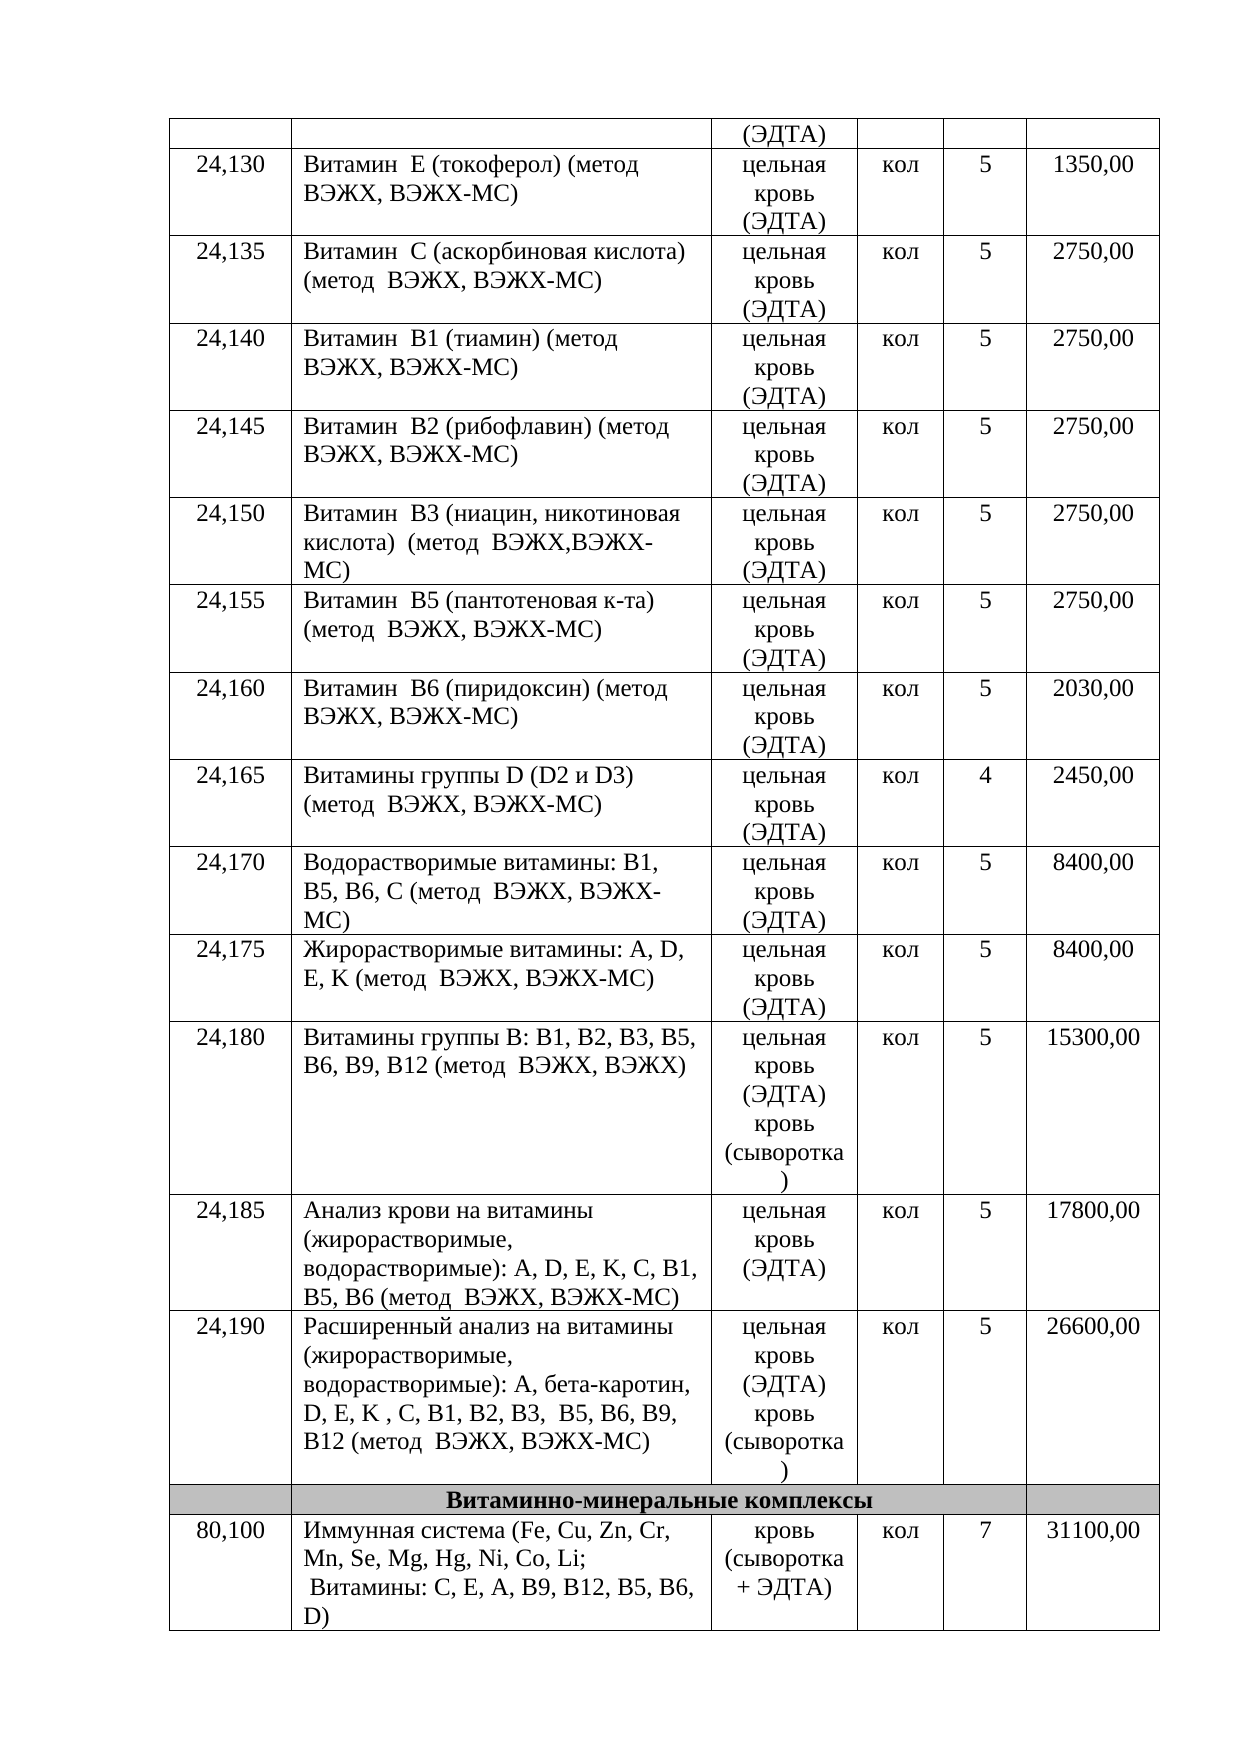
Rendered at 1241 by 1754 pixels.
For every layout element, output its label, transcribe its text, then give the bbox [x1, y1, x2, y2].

table_cell Приложение № 1 к Договору № 4367/21 от 01.07.2021 г. [712, 149, 857, 235]
table_cell Приложение № 1 к Договору № 4367/21 от 01.07.2021 г. [944, 760, 1026, 846]
table_cell Приложение № 1 к Договору № 4367/21 от 01.07.2021 г. [1027, 935, 1159, 1021]
table_cell Приложение № 1 к Договору № 4367/21 от 01.07.2021 г. [170, 1311, 291, 1484]
table_cell Приложение № 1 к Договору № 4367/21 от 01.07.2021 г. [858, 498, 943, 584]
table_cell Приложение № 1 к Договору № 4367/21 от 01.07.2021 г. [1027, 411, 1159, 497]
table_cell Приложение № 1 к Договору № 4367/21 от 01.07.2021 г. [858, 1022, 943, 1194]
table_cell Приложение № 1 к Договору № 4367/21 от 01.07.2021 г. [170, 1195, 291, 1310]
table_cell Приложение № 1 к Договору № 4367/21 от 01.07.2021 г. [712, 935, 857, 1021]
table_cell Приложение № 1 к Договору № 4367/21 от 01.07.2021 г. [292, 673, 711, 759]
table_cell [858, 1515, 943, 1630]
table_cell Приложение № 1 к Договору № 4367/21 от 01.07.2021 г. [944, 585, 1026, 672]
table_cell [858, 119, 943, 148]
table_cell Приложение № 1 к Договору № 4367/21 от 01.07.2021 г. [858, 324, 943, 410]
table_cell Приложение № 1 к Договору № 4367/21 от 01.07.2021 г. [858, 411, 943, 497]
table_cell Приложение № 1 к Договору № 4367/21 от 01.07.2021 г. [858, 935, 943, 1021]
table_cell Приложение № 1 к Договору № 4367/21 от 01.07.2021 г. [944, 324, 1026, 410]
table_cell Приложение № 1 к Договору № 4367/21 от 01.07.2021 г. [170, 585, 291, 672]
table_cell Приложение № 1 к Договору № 4367/21 от 01.07.2021 г. [292, 149, 711, 235]
table_cell Приложение № 1 к Договору № 4367/21 от 01.07.2021 г. [712, 1022, 857, 1194]
table_cell Приложение № 1 к Договору № 4367/21 от 01.07.2021 г. [292, 498, 711, 584]
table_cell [170, 1515, 291, 1630]
table_cell Приложение № 1 к Договору № 4367/21 от 01.07.2021 г. [858, 1311, 943, 1484]
table_cell Приложение № 1 к Договору № 4367/21 от 01.07.2021 г. [1027, 1022, 1159, 1194]
table_cell Приложение № 1 к Договору № 4367/21 от 01.07.2021 г. [944, 498, 1026, 584]
table_cell Приложение № 1 к Договору № 4367/21 от 01.07.2021 г. [292, 847, 711, 934]
table_cell Приложение № 1 к Договору № 4367/21 от 01.07.2021 г. [170, 236, 291, 323]
table_cell Приложение № 1 к Договору № 4367/21 от 01.07.2021 г. [292, 1022, 711, 1194]
table_cell Приложение № 1 к Договору № 4367/21 от 01.07.2021 г. [712, 673, 857, 759]
table_cell Приложение № 1 к Договору № 4367/21 от 01.07.2021 г. [1027, 847, 1159, 934]
table_cell Приложение № 1 к Договору № 4367/21 от 01.07.2021 г. [170, 760, 291, 846]
table_cell Приложение № 1 к Договору № 4367/21 от 01.07.2021 г. [858, 236, 943, 323]
table_cell Приложение № 1 к Договору № 4367/21 от 01.07.2021 г. [170, 411, 291, 497]
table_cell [712, 119, 857, 148]
table_cell Приложение № 1 к Договору № 4367/21 от 01.07.2021 г. [170, 324, 291, 410]
table_cell Приложение № 1 к Договору № 4367/21 от 01.07.2021 г. [712, 236, 857, 323]
table_cell Приложение № 1 к Договору № 4367/21 от 01.07.2021 г. [170, 1022, 291, 1194]
table_cell Приложение № 1 к Договору № 4367/21 от 01.07.2021 г. [858, 673, 943, 759]
table_cell Приложение № 1 к Договору № 4367/21 от 01.07.2021 г. [1027, 324, 1159, 410]
table_cell Приложение № 1 к Договору № 4367/21 от 01.07.2021 г. [170, 498, 291, 584]
table_cell Приложение № 1 к Договору № 4367/21 от 01.07.2021 г. [292, 760, 711, 846]
table_cell Приложение № 1 к Договору № 4367/21 от 01.07.2021 г. [944, 411, 1026, 497]
table_cell Приложение № 1 к Договору № 4367/21 от 01.07.2021 г. [858, 1195, 943, 1310]
table_cell Приложение № 1 к Договору № 4367/21 от 01.07.2021 г. [712, 324, 857, 410]
table_cell Приложение № 1 к Договору № 4367/21 от 01.07.2021 г. [170, 149, 291, 235]
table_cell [1027, 1515, 1159, 1630]
table_cell Приложение № 1 к Договору № 4367/21 от 01.07.2021 г. [170, 847, 291, 934]
table_cell Приложение № 1 к Договору № 4367/21 от 01.07.2021 г. [1027, 1311, 1159, 1484]
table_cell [292, 119, 711, 148]
table_cell Приложение № 1 к Договору № 4367/21 от 01.07.2021 г. [1027, 149, 1159, 235]
table_cell Приложение № 1 к Договору № 4367/21 от 01.07.2021 г. [292, 411, 711, 497]
table_cell Приложение № 1 к Договору № 4367/21 от 01.07.2021 г. [1027, 585, 1159, 672]
table_cell Приложение № 1 к Договору № 4367/21 от 01.07.2021 г. [1027, 1195, 1159, 1310]
table_cell Приложение № 1 к Договору № 4367/21 от 01.07.2021 г. [292, 585, 711, 672]
table_cell Приложение № 1 к Договору № 4367/21 от 01.07.2021 г. [1027, 673, 1159, 759]
table_cell Приложение № 1 к Договору № 4367/21 от 01.07.2021 г. [170, 935, 291, 1021]
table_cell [292, 1515, 711, 1630]
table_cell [944, 1515, 1026, 1630]
table_cell Приложение № 1 к Договору № 4367/21 от 01.07.2021 г. [712, 847, 857, 934]
table_cell Приложение № 1 к Договору № 4367/21 от 01.07.2021 г. [292, 1195, 711, 1310]
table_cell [1027, 119, 1159, 148]
table_cell Приложение № 1 к Договору № 4367/21 от 01.07.2021 г. [858, 585, 943, 672]
table_cell Приложение № 1 к Договору № 4367/21 от 01.07.2021 г. [1027, 498, 1159, 584]
table_cell Приложение № 1 к Договору № 4367/21 от 01.07.2021 г. [292, 1311, 711, 1484]
table_cell Приложение № 1 к Договору № 4367/21 от 01.07.2021 г. [712, 411, 857, 497]
table_cell Приложение № 1 к Договору № 4367/21 от 01.07.2021 г. [858, 760, 943, 846]
table_cell Приложение № 1 к Договору № 4367/21 от 01.07.2021 г. [712, 760, 857, 846]
table_cell Приложение № 1 к Договору № 4367/21 от 01.07.2021 г. [712, 585, 857, 672]
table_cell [712, 1515, 857, 1630]
table_cell Приложение № 1 к Договору № 4367/21 от 01.07.2021 г. [712, 498, 857, 584]
table_cell Приложение № 1 к Договору № 4367/21 от 01.07.2021 г. [170, 673, 291, 759]
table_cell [170, 119, 291, 148]
table_cell Приложение № 1 к Договору № 4367/21 от 01.07.2021 г. [712, 1195, 857, 1310]
table_cell Приложение № 1 к Договору № 4367/21 от 01.07.2021 г. [858, 847, 943, 934]
table_cell Приложение № 1 к Договору № 4367/21 от 01.07.2021 г. [292, 236, 711, 323]
table_cell Приложение № 1 к Договору № 4367/21 от 01.07.2021 г. [292, 324, 711, 410]
table_cell Приложение № 1 к Договору № 4367/21 от 01.07.2021 г. [1027, 236, 1159, 323]
table_cell Приложение № 1 к Договору № 4367/21 от 01.07.2021 г. [712, 1311, 857, 1484]
table_cell Приложение № 1 к Договору № 4367/21 от 01.07.2021 г. [1027, 760, 1159, 846]
table_cell Приложение № 1 к Договору № 4367/21 от 01.07.2021 г. [292, 935, 711, 1021]
table_cell Приложение № 1 к Договору № 4367/21 от 01.07.2021 г. [944, 673, 1026, 759]
table_cell Приложение № 1 к Договору № 4367/21 от 01.07.2021 г. [858, 149, 943, 235]
